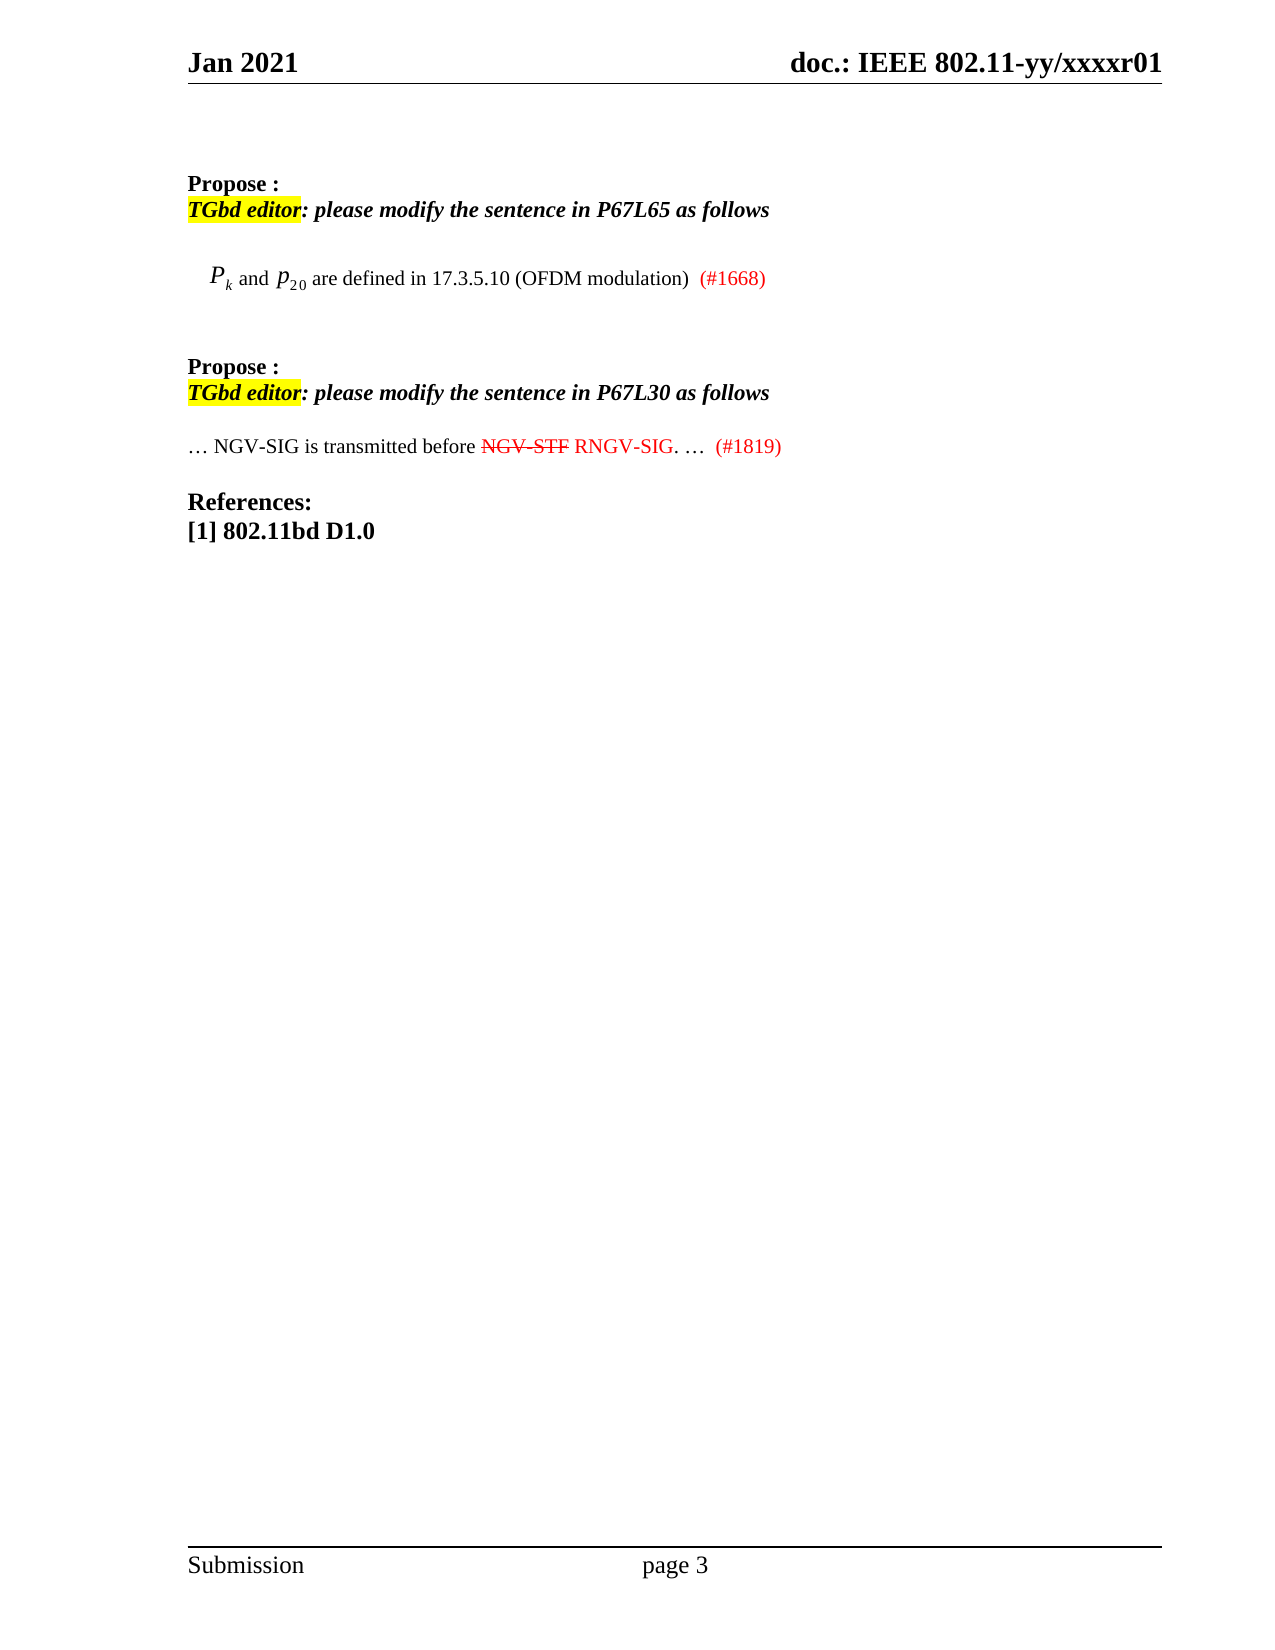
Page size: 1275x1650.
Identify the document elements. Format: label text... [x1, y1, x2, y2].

text [1] 802.11bd D1.0 [187, 516, 1162, 544]
text TGbd editor: please modify the sentence in P67L65 as follows [301, 196, 1162, 223]
text Propose : [187, 170, 1162, 196]
text References: [187, 487, 1162, 516]
text and are defined in 17.3.5.10 (OFDM modulation) (#1668) [208, 262, 1162, 293]
text TGbd editor: please modify the sentence in P67L30 as follows [301, 379, 1162, 406]
text … NGV-SIG is transmitted before NGV-STF RNGV-SIG. … (#1819) [187, 434, 1162, 458]
text Propose : [187, 353, 1162, 379]
